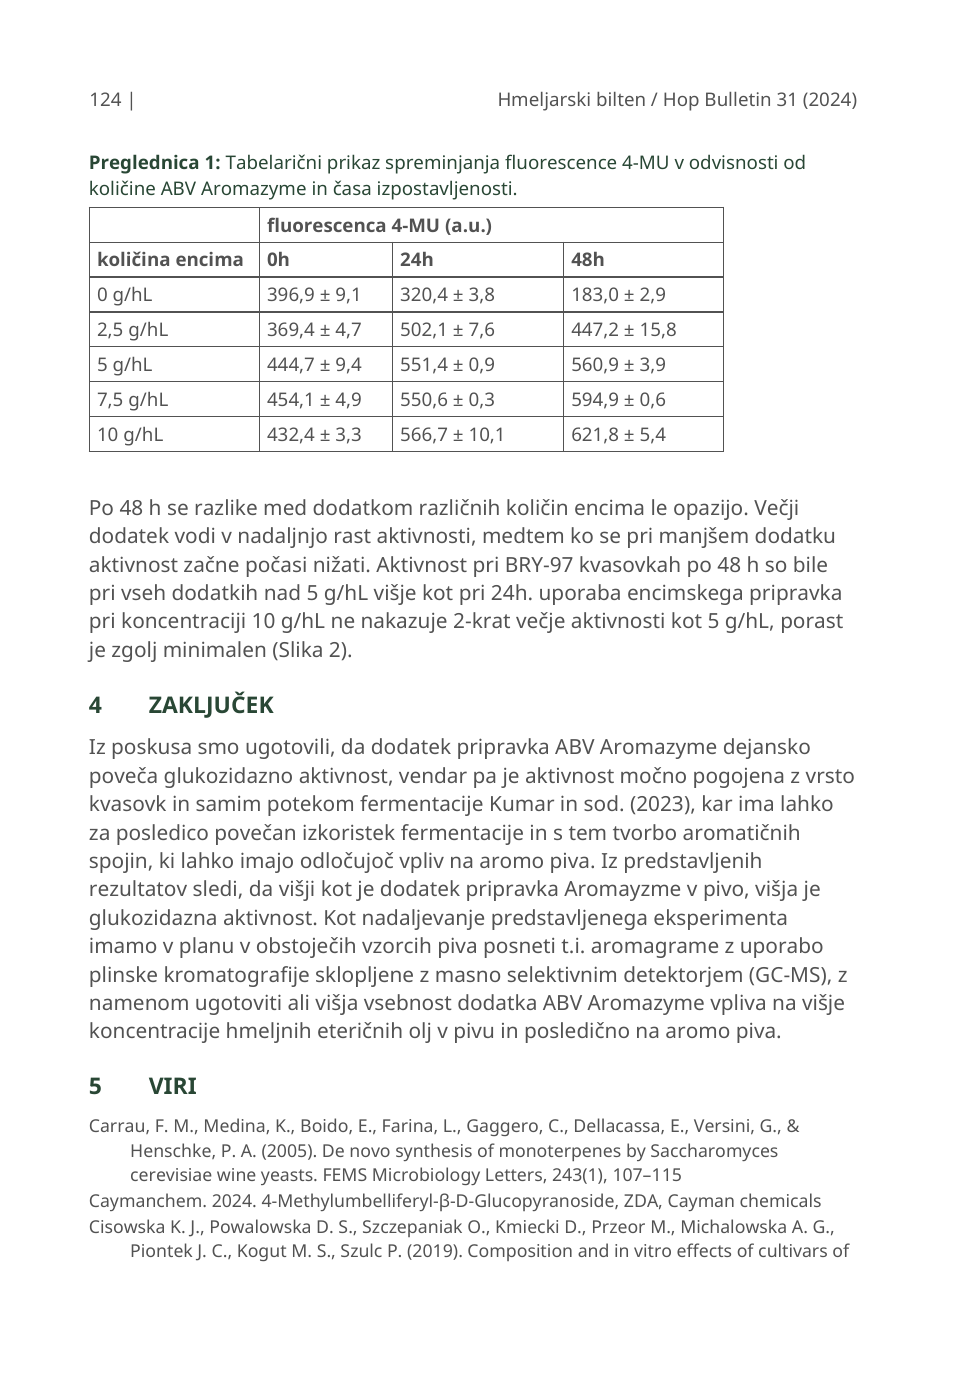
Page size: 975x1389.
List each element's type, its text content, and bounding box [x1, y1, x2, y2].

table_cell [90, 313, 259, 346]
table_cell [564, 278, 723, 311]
table_cell 396,9 ± 9,1 [260, 278, 392, 311]
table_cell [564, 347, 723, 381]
table_cell 0 g/hL [90, 278, 259, 311]
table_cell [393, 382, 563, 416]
text Preglednica 1: Tabelarični prikaz spreminjanja fluorescence 4-MU v odvisnosti od količine ABV Aromazyme in časa izpostavljenosti. [89, 149, 857, 200]
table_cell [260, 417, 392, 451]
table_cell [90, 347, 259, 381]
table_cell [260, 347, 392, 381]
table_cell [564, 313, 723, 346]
text Iz poskusa smo ugotovili, da dodatek pripravka ABV Aromazyme dejansko poveča glukozidazno aktivnost, vendar pa je aktivnost močno pogojena z vrsto kvasovk in samim potekom fermentacije Kumar in sod. (2023), kar ima lahko za posledico povečan izkoristek fermentacije in s tem tvorbo aromatičnih spojin, ki lahko imajo odločujoč vpliv na aromo piva. Iz predstavljenih rezultatov sledi, da višji kot je dodatek pripravka Aromayzme v pivo, višja je glukozidazna aktivnost. Kot nadaljevanje predstavljenega eksperimenta imamo v planu v obstoječih vzorcih piva posneti t.i. aromagrame z uporabo plinske kromatografije sklopljene z masno selektivnim detektorjem (GC-MS), z namenom ugotoviti ali višja vsebnost dodatka ABV Aromazyme vpliva na višje koncentracije hmeljnih eteričnih olj v pivu in posledično na aromo piva. [89, 732, 857, 1045]
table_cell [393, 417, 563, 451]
text Po 48 h se razlike med dodatkom različnih količin encima le opazijo. Večji dodatek vodi v nadaljnjo rast aktivnosti, medtem ko se pri manjšem dodatku aktivnost začne počasi nižati. Aktivnost pri BRY-97 kvasovkah po 48 h so bile pri vseh dodatkih nad 5 g/hL višje kot pri 24h. uporaba encimskega pripravka pri koncentraciji 10 g/hL ne nakazuje 2-krat večje aktivnosti kot 5 g/hL, porast je zgolj minimalen (Slika 2). [89, 493, 857, 663]
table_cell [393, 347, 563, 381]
table_cell 24h [393, 243, 563, 276]
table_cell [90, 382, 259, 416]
subtitle ZAKLJUČEK [89, 688, 857, 720]
table_cell 48h [564, 243, 723, 276]
table_cell količina encima [90, 243, 259, 276]
text Caymanchem. 2024. 4-Methylumbelliferyl-β-D-Glucopyranoside, ZDA, Cayman chemicals [89, 1188, 857, 1213]
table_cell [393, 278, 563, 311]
table_header [90, 208, 259, 242]
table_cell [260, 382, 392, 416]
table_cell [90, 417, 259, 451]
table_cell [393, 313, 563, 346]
table_header fluorescenca 4-MU (a.u.) [260, 208, 723, 242]
table_cell 0h [260, 243, 392, 276]
text Carrau, F. M., Medina, K., Boido, E., Farina, L., Gaggero, C., Dellacassa, E., Versini, G., & Henschke, P. A. (2005). De novo synthesis of monoterpenes by Saccharomyces cerevisiae wine yeasts. FEMS Microbiology Letters, 243(1), 107–115 [89, 1114, 857, 1186]
subtitle VIRI [89, 1070, 857, 1101]
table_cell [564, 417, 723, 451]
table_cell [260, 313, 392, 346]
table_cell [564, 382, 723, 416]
